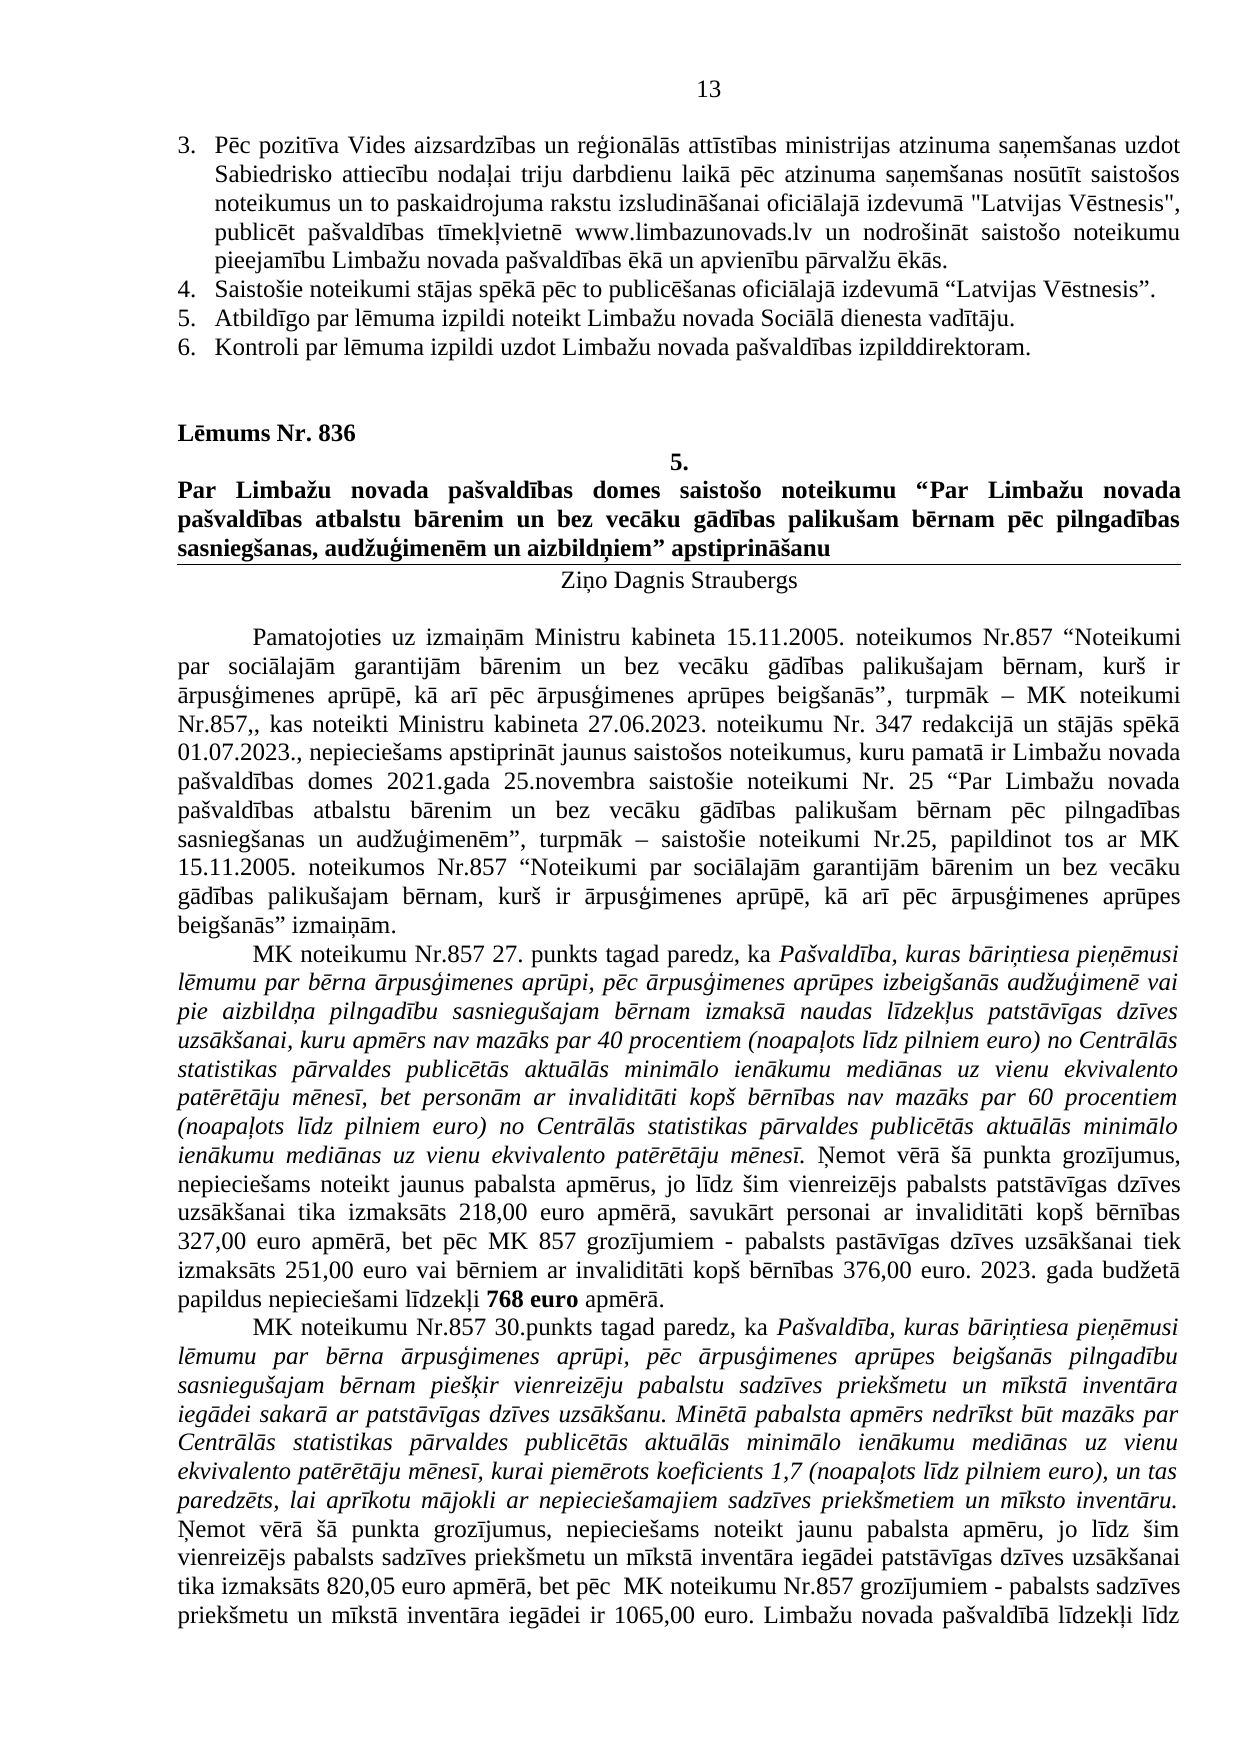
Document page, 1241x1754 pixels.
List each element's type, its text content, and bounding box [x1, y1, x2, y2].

list Pēc pozitīva Vides aizsardzības un reģionālās attīstības ministrijas atzinuma saņemšanas uzdot Sabiedrisko attiecību nodaļai triju darbdienu laikā pēc atzinuma saņemšanas nosūtīt saistošos noteikumus un to paskaidrojuma rakstu izsludināšanai oficiālajā izdevumā "Latvijas Vēstnesis", publicēt pašvaldības tīmekļvietnē www.limbazunovads.lv un nodrošināt saistošo noteikumu pieejamību Limbažu novada pašvaldības ēkā un apvienību pārvalžu ēkās. [177, 131, 1181, 274]
text Pamatojoties uz izmaiņām Ministru kabineta 15.11.2005. noteikumos Nr.857 “Noteikumi par sociālajām garantijām bārenim un bez vecāku gādības palikušajam bērnam, kurš ir ārpusģimenes aprūpē, kā arī pēc ārpusģimenes aprūpes beigšanās”, turpmāk – MK noteikumi Nr.857,, kas noteikti Ministru kabineta 27.06.2023. noteikumu Nr. 347 redakcijā un stājās spēkā 01.07.2023., nepieciešams apstiprināt jaunus saistošos noteikumus, kuru pamatā ir Limbažu novada pašvaldības domes 2021.gada 25.novembra saistošie noteikumi Nr. 25 “Par Limbažu novada pašvaldības atbalstu bārenim un bez vecāku gādības palikušam bērnam pēc pilngadības sasniegšanas un audžuģimenēm”, turpmāk – saistošie noteikumi Nr.25, papildinot tos ar MK 15.11.2005. noteikumos Nr.857 “Noteikumi par sociālajām garantijām bārenim un bez vecāku gādības palikušajam bērnam, kurš ir ārpusģimenes aprūpē, kā arī pēc ārpusģimenes aprūpes beigšanās” izmaiņām. [177, 622, 1181, 939]
list Kontroli par lēmuma izpildi uzdot Limbažu novada pašvaldības izpilddirektoram. [177, 332, 1181, 361]
list Saistošie noteikumi stājas spēkā pēc to publicēšanas oficiālajā izdevumā “Latvijas Vēstnesis”. [177, 274, 1181, 303]
text Par Limbažu novada pašvaldības domes saistošo noteikumu “Par Limbažu novada pašvaldības atbalstu bārenim un bez vecāku gādības palikušam bērnam pēc pilngadības sasniegšanas, audžuģimenēm un aizbildņiem” apstiprināšanu [177, 476, 1181, 564]
text MK noteikumu Nr.857 27. punkts tagad paredz, ka Pašvaldība, kuras bāriņtiesa pieņēmusi lēmumu par bērna ārpusģimenes aprūpi, pēc ārpusģimenes aprūpes izbeigšanās audžuģimenē vai pie aizbildņa pilngadību sasniegušajam bērnam izmaksā naudas līdzekļus patstāvīgas dzīves uzsākšanai, kuru apmērs nav mazāks par 40 procentiem (noapaļots līdz pilniem euro) no Centrālās statistikas pārvaldes publicētās aktuālās minimālo ienākumu mediānas uz vienu ekvivalento patērētāju mēnesī, bet personām ar invaliditāti kopš bērnības nav mazāks par 60 procentiem (noapaļots līdz pilniem euro) no Centrālās statistikas pārvaldes publicētās aktuālās minimālo ienākumu mediānas uz vienu ekvivalento patērētāju mēnesī. Ņemot vērā šā punkta grozījumus, nepieciešams noteikt jaunus pabalsta apmērus, jo līdz šim vienreizējs pabalsts patstāvīgas dzīves uzsākšanai tika izmaksāts 218,00 euro apmērā, savukārt personai ar invaliditāti kopš bērnības 327,00 euro apmērā, bet pēc MK 857 grozījumiem - pabalsts pastāvīgas dzīves uzsākšanai tiek izmaksāts 251,00 euro vai bērniem ar invaliditāti kopš bērnības 376,00 euro. 2023. gada budžetā papildus nepieciešami līdzekļi 768 euro apmērā. [177, 939, 1181, 1312]
text Ziņo Dagnis Straubergs [177, 565, 1181, 594]
text Lēmums Nr. 836 [177, 418, 1181, 447]
text 5. [177, 447, 1181, 476]
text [177, 1312, 1181, 1629]
list Atbildīgo par lēmuma izpildi noteikt Limbažu novada Sociālā dienesta vadītāju. [177, 303, 1181, 332]
